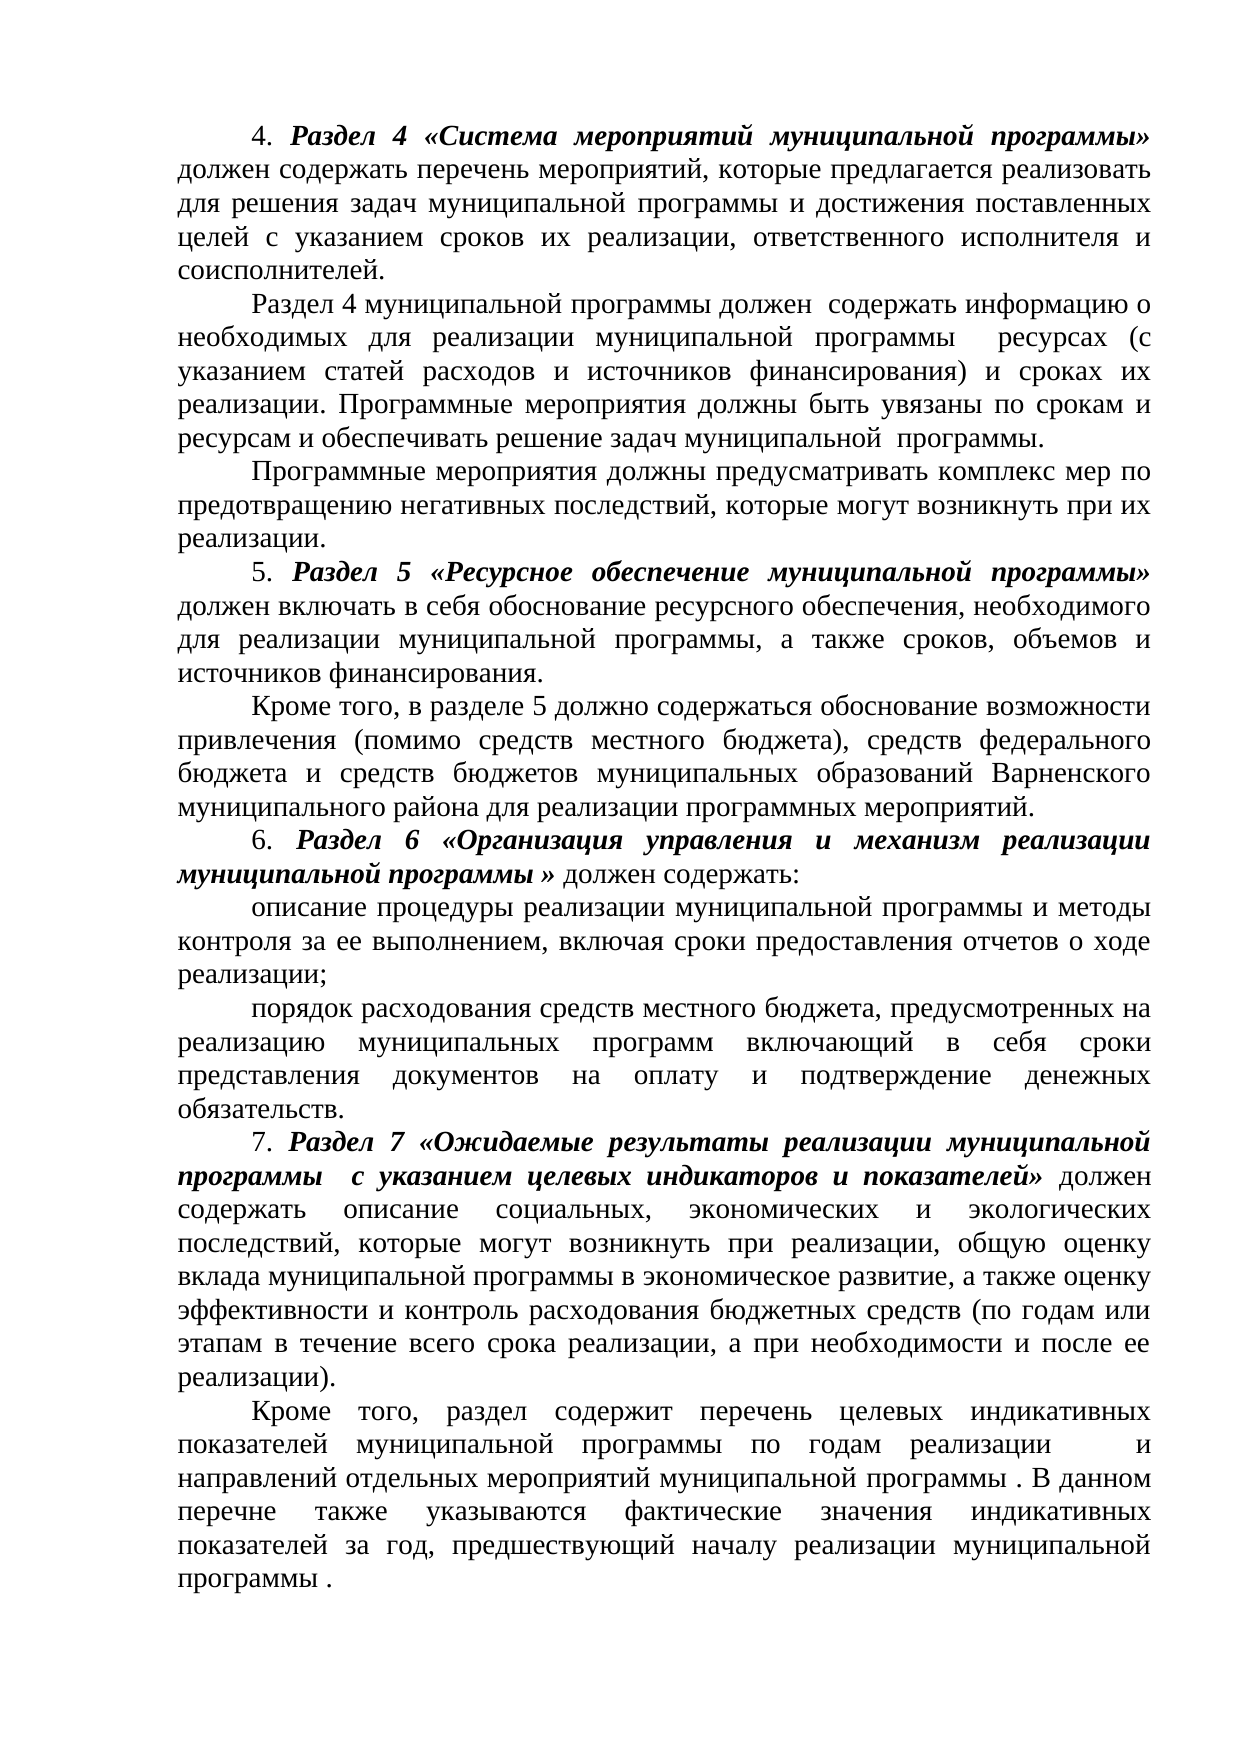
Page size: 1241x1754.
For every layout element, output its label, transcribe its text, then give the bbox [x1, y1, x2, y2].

text Раздел 4 муниципальной программы должен содержать информацию о необходимых для реализации муниципальной программы ресурсах (с указанием статей расходов и источников финансирования) и сроках их реализации. Программные мероприятия должны быть увязаны по срокам и ресурсам и обеспечивать решение задач муниципальной программы. [177, 286, 1152, 453]
text Кроме того, в разделе 5 должно содержаться обоснование возможности привлечения (помимо средств местного бюджета), средств федерального бюджета и средств бюджетов муниципальных образований Варненского муниципального района для реализации программных мероприятий. [177, 688, 1152, 822]
text порядок расходования средств местного бюджета, предусмотренных на реализацию муниципальных программ включающий в себя сроки представления документов на оплату и подтверждение денежных обязательств. [177, 990, 1152, 1124]
text 7. Раздел 7 «Ожидаемые результаты реализации муниципальной программы с указанием целевых индикаторов и показателей» должен содержать описание социальных, экономических и экологических последствий, которые могут возникнуть при реализации, общую оценку вклада муниципальной программы в экономическое развитие, а также оценку эффективности и контроль расходования бюджетных средств (по годам или этапам в течение всего срока реализации, а при необходимости и после ее реализации). [177, 1124, 1152, 1393]
text 6. Раздел 6 «Организация управления и механизм реализации муниципальной программы » должен содержать: [177, 822, 1152, 889]
text Программные мероприятия должны предусматривать комплекс мер по предотвращению негативных последствий, которые могут возникнуть при их реализации. [177, 453, 1152, 554]
text Кроме того, раздел содержит перечень целевых индикативных показателей муниципальной программы по годам реализации и направлений отдельных мероприятий муниципальной программы . В данном перечне также указываются фактические значения индикативных показателей за год, предшествующий началу реализации муниципальной программы . [177, 1393, 1152, 1594]
text 5. Раздел 5 «Ресурсное обеспечение муниципальной программы» должен включать в себя обоснование ресурсного обеспечения, необходимого для реализации муниципальной программы, а также сроков, объемов и источников финансирования. [177, 554, 1152, 688]
text 4. Раздел 4 «Система мероприятий муниципальной программы» должен содержать перечень мероприятий, которые предлагается реализовать для решения задач муниципальной программы и достижения поставленных целей с указанием сроков их реализации, ответственного исполнителя и соисполнителей. [177, 118, 1152, 286]
text описание процедуры реализации муниципальной программы и методы контроля за ее выполнением, включая сроки предоставления отчетов о ходе реализации; [177, 889, 1152, 990]
